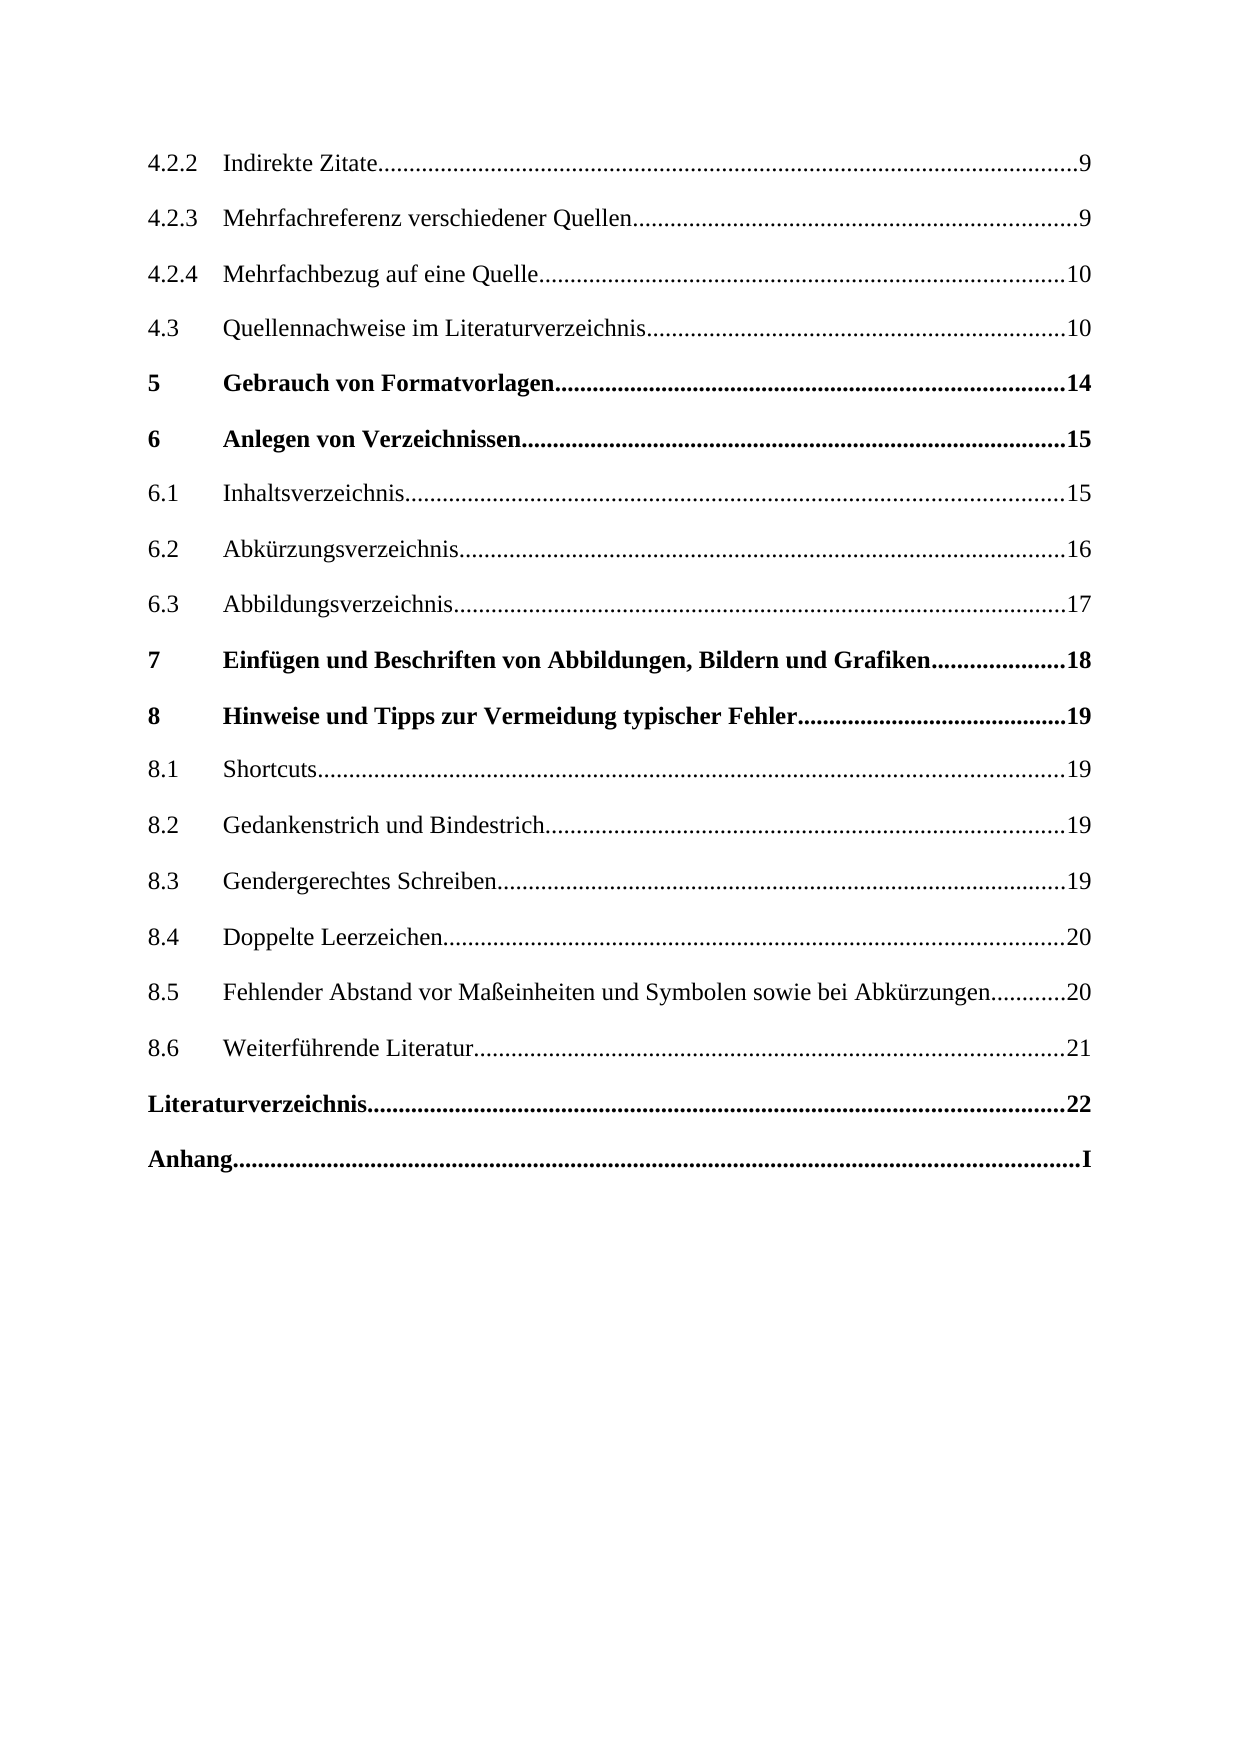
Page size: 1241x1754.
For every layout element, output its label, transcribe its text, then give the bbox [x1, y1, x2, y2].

text 8.2 Gedankenstrich und Bindestrich 19 [148, 810, 1092, 839]
text 5 Gebrauch von Formatvorlagen 14 [148, 368, 1092, 397]
text 4.2.3 Mehrfachreferenz verschiedener Quellen 9 [148, 203, 1092, 232]
text 6.3 Abbildungsverzeichnis 17 [148, 589, 1092, 618]
text 4.2.2 Indirekte Zitate 9 [148, 148, 1092, 176]
text 8.4 Doppelte Leerzeichen 20 [148, 922, 1092, 950]
text 6.1 Inhaltsverzeichnis 15 [148, 478, 1092, 507]
text 6.2 Abkürzungsverzeichnis 16 [148, 534, 1092, 562]
text 8 Hinweise und Tipps zur Vermeidung typischer Fehler 19 [148, 701, 1092, 729]
text Anhang I [148, 1144, 1092, 1173]
text 8.5 Fehlender Abstand vor Maßeinheiten und Symbolen sowie bei Abkürzungen 20 [148, 977, 1092, 1006]
text 8.6 Weiterführende Literatur 21 [148, 1033, 1092, 1062]
text 4.3 Quellennachweise im Literaturverzeichnis 10 [148, 313, 1092, 342]
text 6 Anlegen von Verzeichnissen 15 [148, 424, 1092, 453]
text 7 Einfügen und Beschriften von Abbildungen, Bildern und Grafiken 18 [148, 645, 1092, 674]
text 8.1 Shortcuts 19 [148, 754, 1092, 783]
text Literaturverzeichnis 22 [148, 1089, 1092, 1118]
text 4.2.4 Mehrfachbezug auf eine Quelle 10 [148, 259, 1092, 288]
text 8.3 Gendergerechtes Schreiben 19 [148, 866, 1092, 895]
